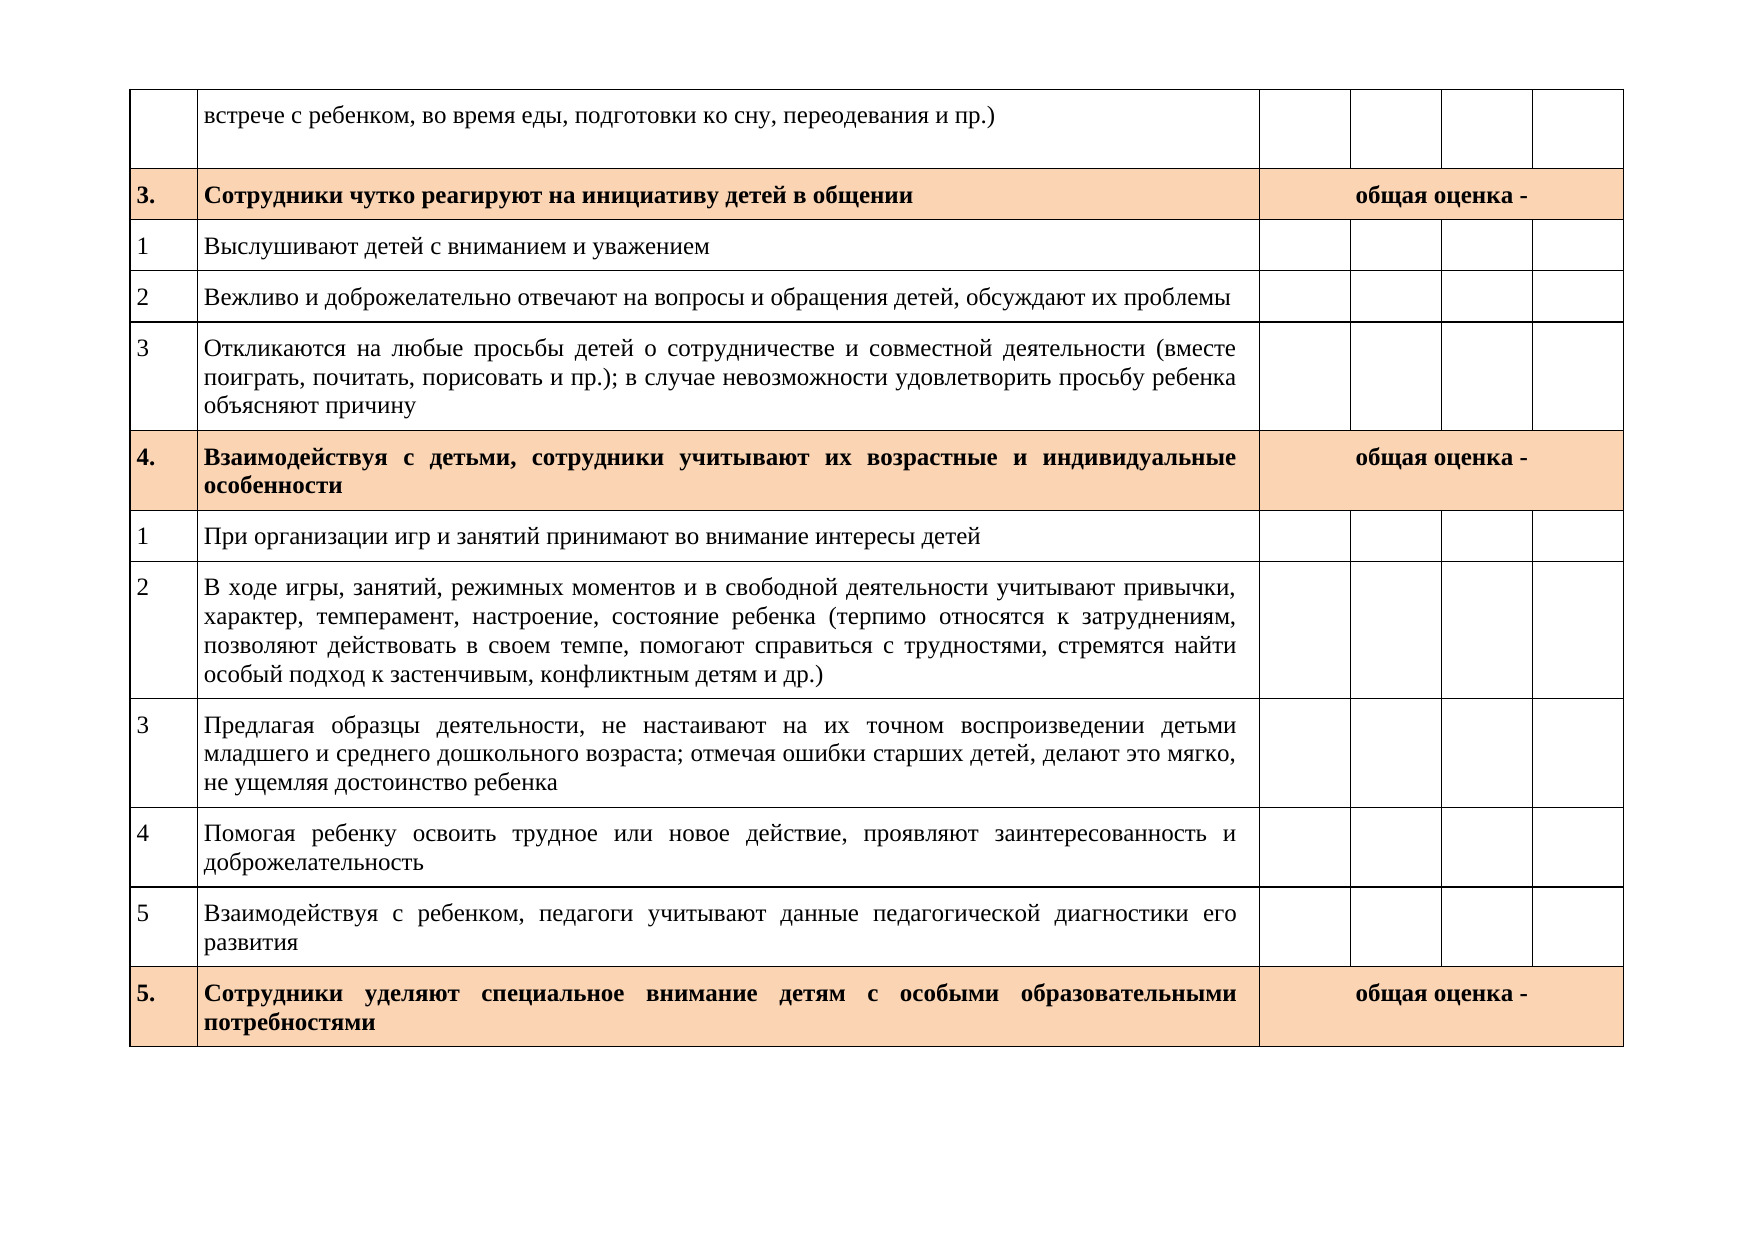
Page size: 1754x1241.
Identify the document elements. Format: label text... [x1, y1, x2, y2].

table_cell 5 [131, 888, 197, 966]
table_cell общая оценка - [1260, 431, 1623, 510]
table_cell [1533, 90, 1623, 168]
table_cell [1260, 562, 1350, 698]
table_cell [1442, 699, 1532, 807]
table_cell [1442, 90, 1532, 168]
table_cell 2 [131, 562, 197, 698]
table_cell Выслушивают детей с вниманием и уважением [198, 220, 1259, 270]
table_cell [1442, 323, 1532, 430]
table_cell [1351, 562, 1441, 698]
table_cell 3 [131, 323, 197, 430]
table_cell Сотрудники уделяют специальное внимание детям с особыми образовательными потребностями [198, 967, 1259, 1046]
table_cell [1351, 888, 1441, 966]
table_cell [1533, 562, 1623, 698]
table_cell [1351, 511, 1441, 561]
table_cell [1351, 220, 1441, 270]
table_cell Взаимодействуя с ребенком, педагоги учитывают данные педагогической диагностики его развития [198, 888, 1259, 966]
table_cell [1260, 90, 1350, 168]
table_cell Предлагая образцы деятельности, не настаивают на их точном воспроизведении детьми младшего и среднего дошкольного возраста; отмечая ошибки старших детей, делают это мягко, не ущемляя достоинство ребенка [198, 699, 1259, 807]
table_cell [1533, 220, 1623, 270]
table_cell общая оценка - [1260, 169, 1623, 219]
table_cell [1260, 808, 1350, 886]
table_cell [1351, 271, 1441, 321]
table_cell [1442, 808, 1532, 886]
table_cell [1442, 511, 1532, 561]
table_cell Помогая ребенку освоить трудное или новое действие, проявляют заинтересованность и доброжелательность [198, 808, 1259, 886]
table_cell [1351, 323, 1441, 430]
table_cell [1533, 271, 1623, 321]
table_cell 1 [131, 511, 197, 561]
table_cell Взаимодействуя с детьми, сотрудники учитывают их возрастные и индивидуальные особенности [198, 431, 1259, 510]
table_cell [1533, 808, 1623, 886]
table_cell [1260, 323, 1350, 430]
table_cell [1260, 220, 1350, 270]
table_cell [1442, 562, 1532, 698]
table_cell [1533, 888, 1623, 966]
table_cell 5. [131, 967, 197, 1046]
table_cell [198, 90, 1259, 168]
table_cell [1351, 699, 1441, 807]
table_cell Сотрудники чутко реагируют на инициативу детей в общении [198, 169, 1259, 219]
table_cell 4 [131, 808, 197, 886]
table_cell 4. [131, 431, 197, 510]
table_cell Откликаются на любые просьбы детей о сотрудничестве и совместной деятельности (вместе поиграть, почитать, порисовать и пр.); в случае невозможности удовлетворить просьбу ребенка объясняют причину [198, 323, 1259, 430]
table_cell При организации игр и занятий принимают во внимание интересы детей [198, 511, 1259, 561]
table_cell [1260, 511, 1350, 561]
table_cell [1442, 220, 1532, 270]
table_cell [1442, 271, 1532, 321]
table_cell [1351, 90, 1441, 168]
table_cell Вежливо и доброжелательно отвечают на вопросы и обращения детей, обсуждают их проблемы [198, 271, 1259, 321]
table_cell В ходе игры, занятий, режимных моментов и в свободной деятельности учитывают привычки, характер, темперамент, настроение, состояние ребенка (терпимо относятся к затруднениям, позволяют действовать в своем темпе, помогают справиться с трудностями, стремятся найти особый подход к застенчивым, конфликтным детям и др.) [198, 562, 1259, 698]
table_cell [1442, 888, 1532, 966]
table_cell [1260, 888, 1350, 966]
table_cell [1260, 699, 1350, 807]
table_cell [1533, 699, 1623, 807]
table_cell [1533, 323, 1623, 430]
table_cell 5 [131, 90, 197, 168]
table_cell 3. [131, 169, 197, 219]
table_cell [1533, 511, 1623, 561]
table_cell 2 [131, 271, 197, 321]
table_cell [1351, 808, 1441, 886]
table_cell общая оценка - [1260, 967, 1623, 1046]
table_cell [1260, 271, 1350, 321]
table_cell 3 [131, 699, 197, 807]
table_cell 1 [131, 220, 197, 270]
